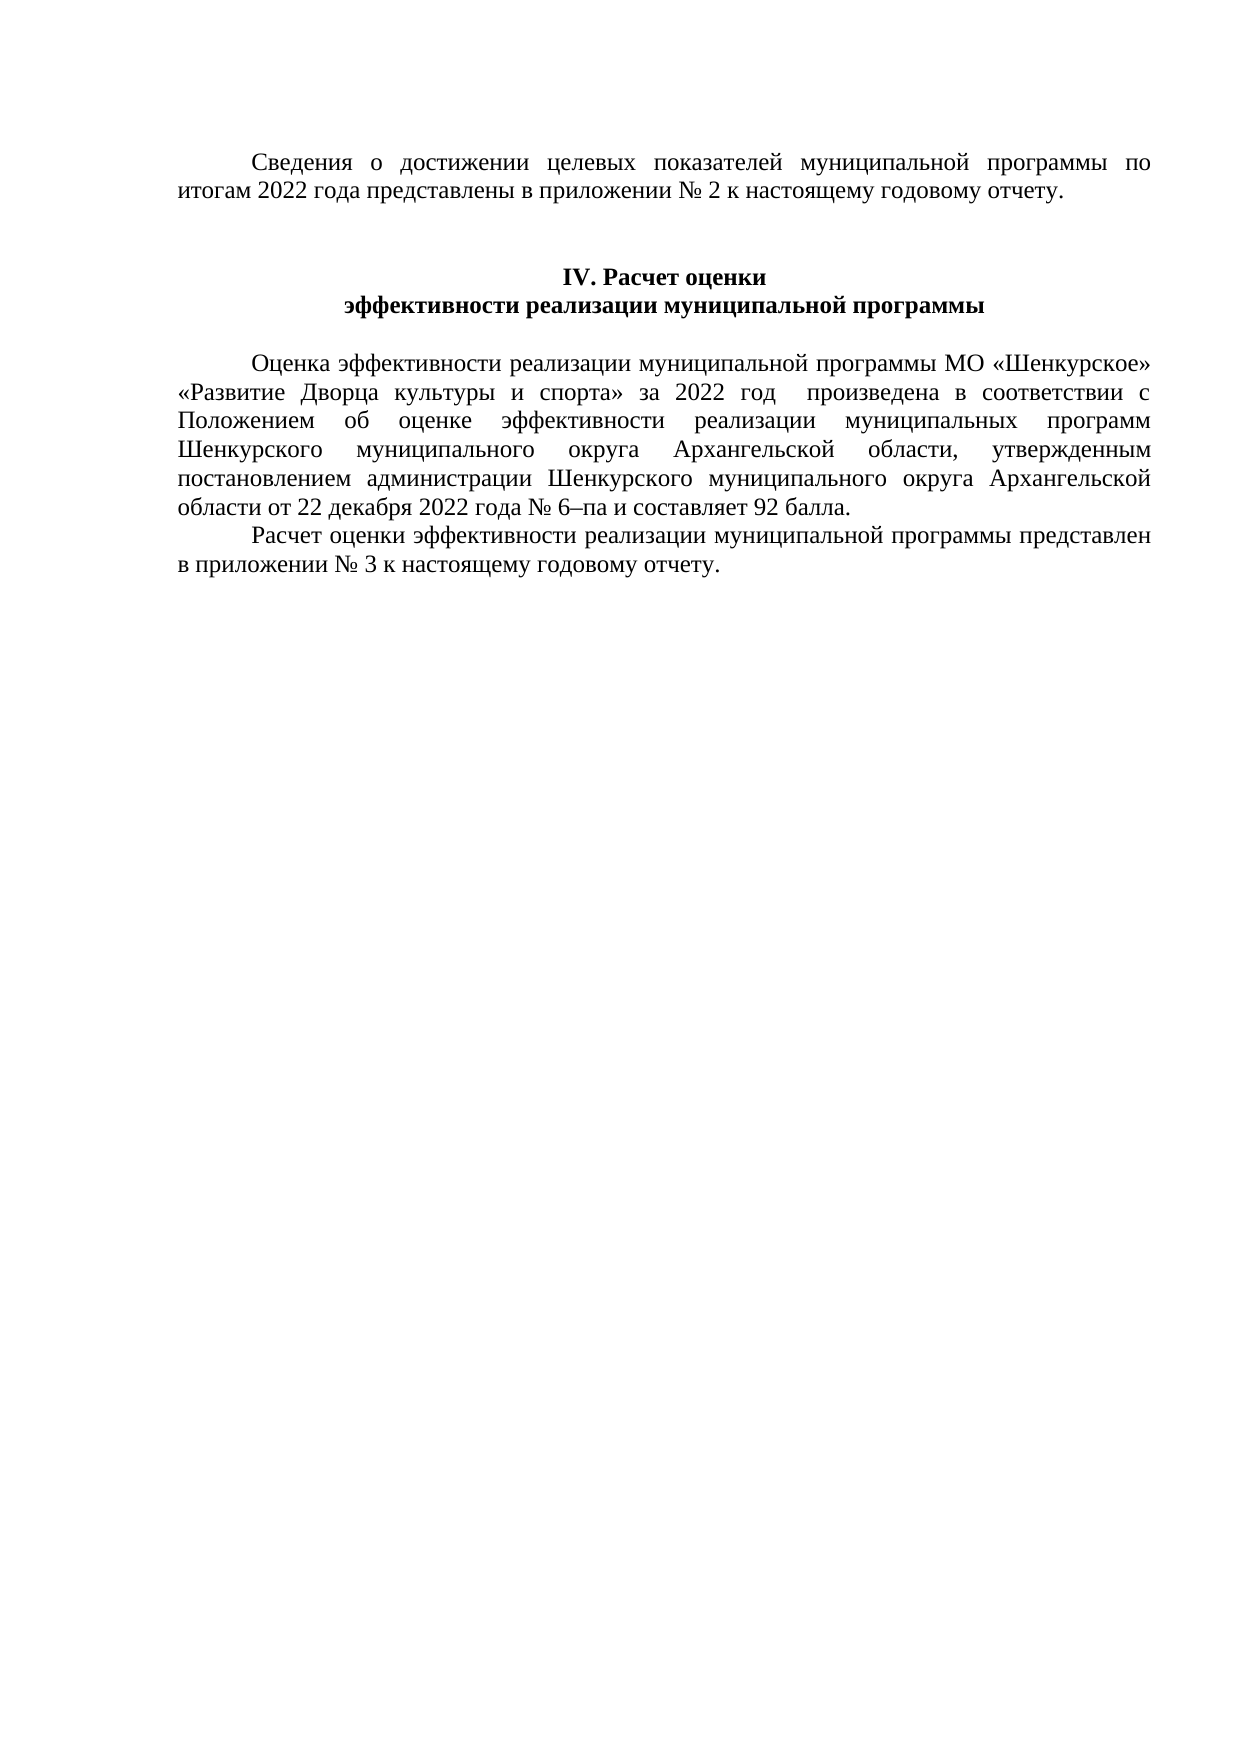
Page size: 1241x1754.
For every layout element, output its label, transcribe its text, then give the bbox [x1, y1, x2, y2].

text Расчет оценки эффективности реализации муниципальной программы представлен в приложении № 3 к настоящему годовому отчету. [177, 521, 1152, 578]
text IV. Расчет оценки [177, 262, 1152, 291]
text эффективности реализации муниципальной программы [177, 291, 1152, 319]
text Оценка эффективности реализации муниципальной программы МО «Шенкурское» «Развитие Дворца культуры и спорта» за 2022 год произведена в соответствии с Положением об оценке эффективности реализации муниципальных программ Шенкурского муниципального округа Архангельской области, утвержденным постановлением администрации Шенкурского муниципального округа Архангельской области от 22 декабря 2022 года № 6–па и составляет 92 балла. [177, 348, 1152, 521]
text Сведения о достижении целевых показателей муниципальной программы по итогам 2022 года представлены в приложении № 2 к настоящему годовому отчету. [177, 147, 1152, 204]
